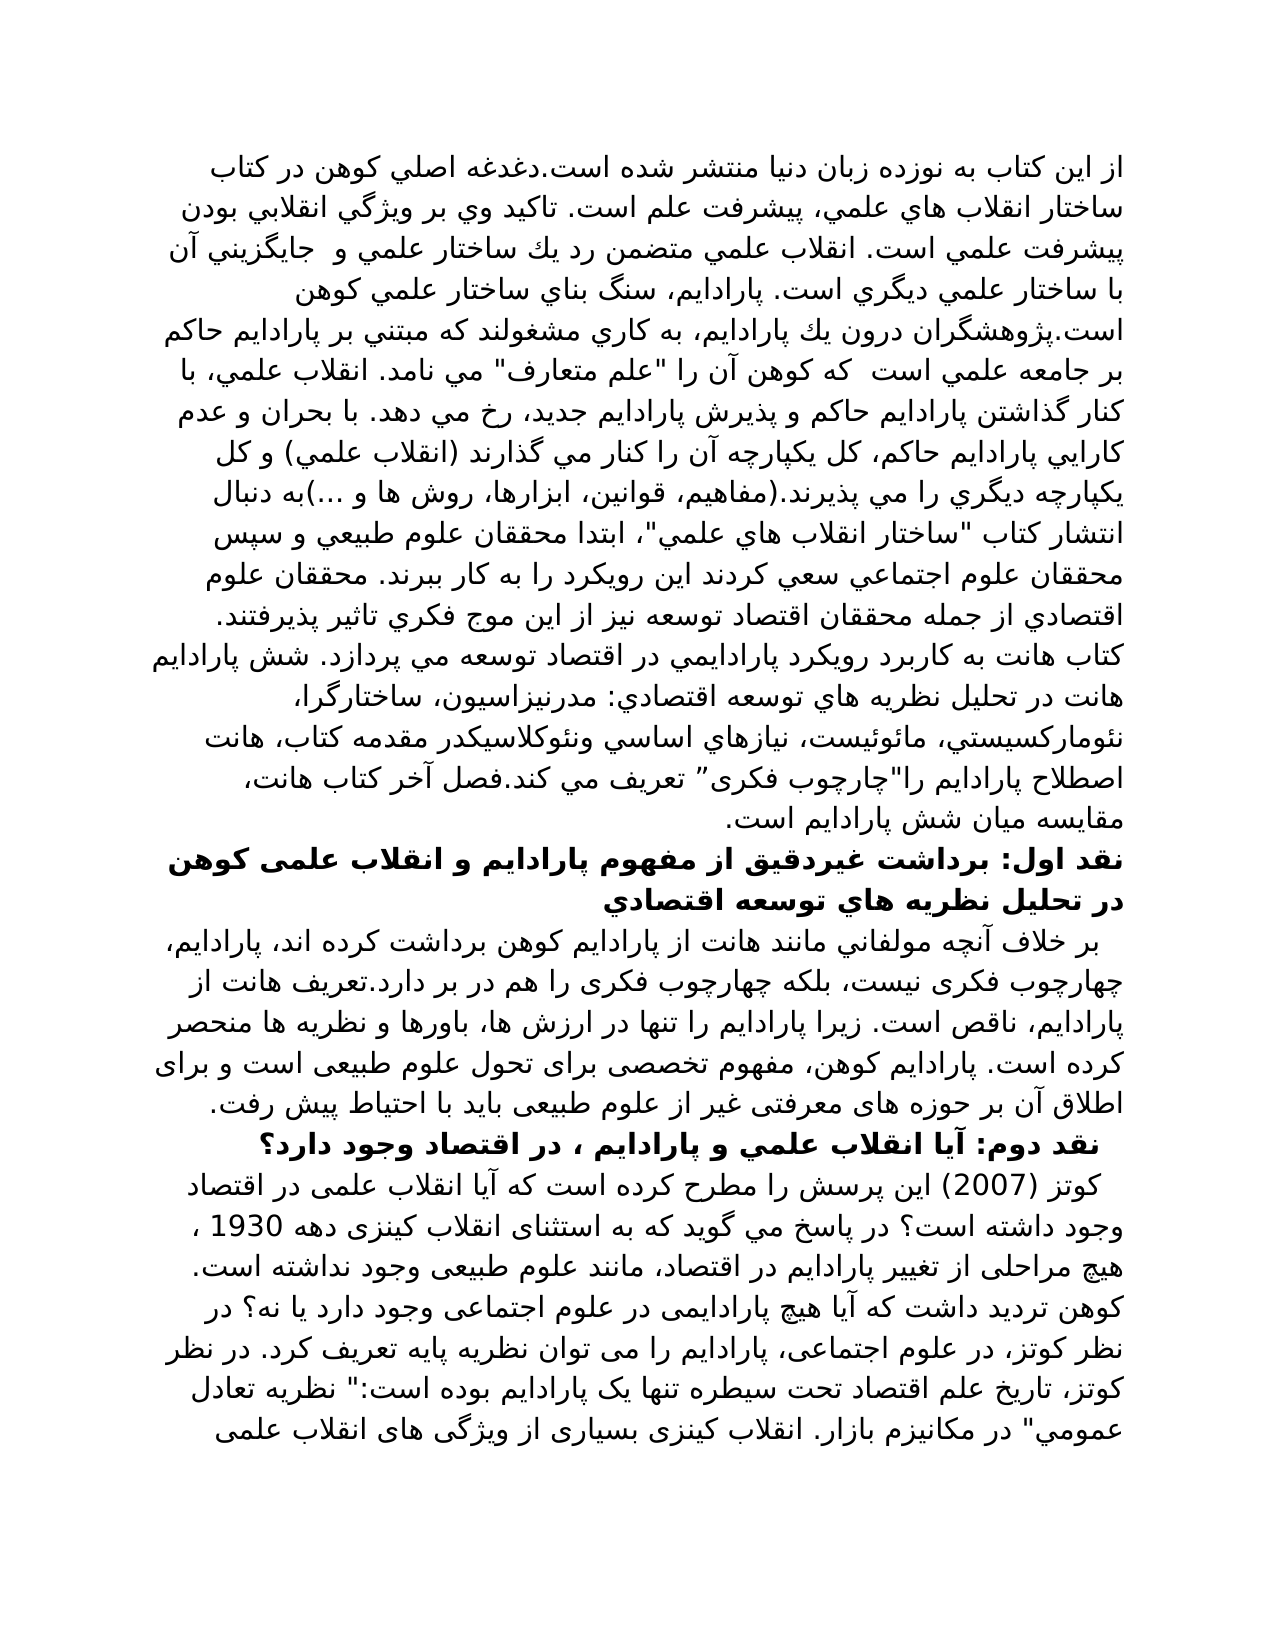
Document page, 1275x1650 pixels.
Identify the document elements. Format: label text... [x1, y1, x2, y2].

text نقد دوم: آيا انقلاب علمي و پارادايم ، در اقتصاد وجود دارد؟ [150, 1127, 1125, 1161]
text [150, 150, 1125, 917]
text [150, 1168, 1125, 1447]
text بر خلاف آنچه مولفاني مانند هانت از پارادایم كوهن برداشت كرده اند، پارادايم، چهارچوب فکری نیست، بلکه چهارچوب فکری را هم در بر دارد.تعریف هانت از پارادایم، ناقص است. زیرا پارادایم را تنها در ارزش ها، باورها و نظریه ها منحصر کرده است. پارادایم کوهن، مفهوم تخصصی برای تحول علوم طبیعی است و برای اطلاق آن بر حوزه های معرفتی غیر از علوم طبیعی باید با احتیاط پیش رفت. [150, 924, 1125, 1121]
